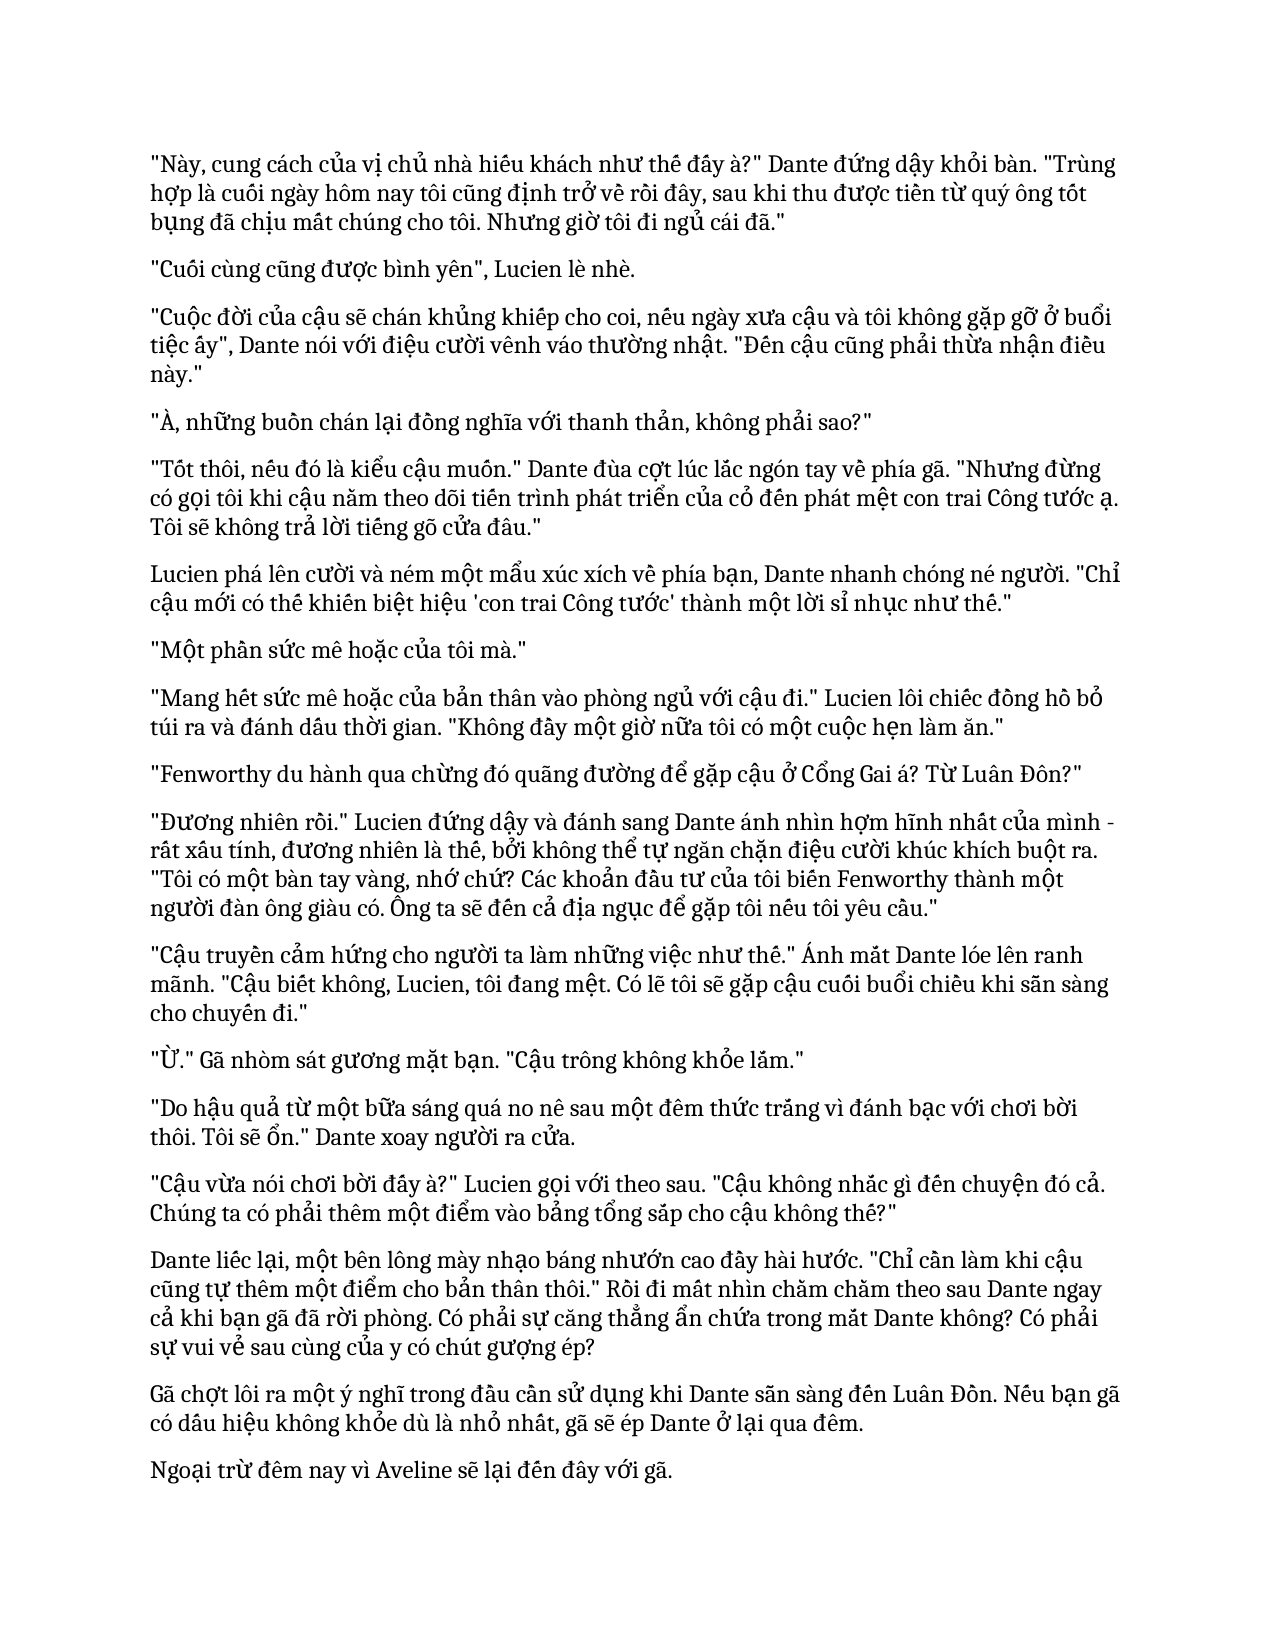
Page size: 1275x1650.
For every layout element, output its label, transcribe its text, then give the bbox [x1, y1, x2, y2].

text "Fenworthy du hành qua chừng đó quãng đường để gặp cậu ở Cổng Gai á? Từ Luân Đôn?" [150, 760, 1125, 789]
text "Cuối cùng cũng được bình yên", Lucien lè nhè. [150, 255, 1125, 284]
text "À, những buồn chán lại đồng nghĩa với thanh thản, không phải sao?" [150, 407, 1125, 436]
text "Do hậu quả từ một bữa sáng quá no nê sau một đêm thức trắng vì đánh bạc với chơi bời thôi. Tôi sẽ ổn." Dante xoay người ra cửa. [150, 1094, 1125, 1151]
text "Một phần sức mê hoặc của tôi mà." [150, 636, 1125, 665]
text "Cậu truyền cảm hứng cho người ta làm những việc như thế." Ánh mắt Dante lóe lên ranh mãnh. "Cậu biết không, Lucien, tôi đang mệt. Có lẽ tôi sẽ gặp cậu cuối buổi chiều khi sẵn sàng cho chuyến đi." [150, 941, 1125, 1027]
text "Đương nhiên rồi." Lucien đứng dậy và đánh sang Dante ánh nhìn hợm hĩnh nhất của mình - rất xấu tính, đương nhiên là thế, bởi không thể tự ngăn chặn điệu cười khúc khích buột ra. "Tôi có một bàn tay vàng, nhớ chứ? Các khoản đầu tư của tôi biến Fenworthy thành một người đàn ông giàu có. Ông ta sẽ đến cả địa ngục để gặp tôi nếu tôi yêu cầu." [150, 807, 1125, 922]
text "Ừ." Gã nhòm sát gương mặt bạn. "Cậu trông không khỏe lắm." [150, 1046, 1125, 1075]
text Ngoại trừ đêm nay vì Aveline sẽ lại đến đây với gã. [150, 1456, 1125, 1485]
text "Tốt thôi, nếu đó là kiểu cậu muốn." Dante đùa cợt lúc lắc ngón tay về phía gã. "Nhưng đừng có gọi tôi khi cậu nằm theo dõi tiến trình phát triển của cỏ đến phát mệt con trai Công tước ạ. Tôi sẽ không trả lời tiếng gõ cửa đâu." [150, 455, 1125, 541]
text "Này, cung cách của vị chủ nhà hiếu khách như thế đấy à?" Dante đứng dậy khỏi bàn. "Trùng hợp là cuối ngày hôm nay tôi cũng định trở về rồi đây, sau khi thu được tiền từ quý ông tốt bụng đã chịu mất chúng cho tôi. Nhưng giờ tôi đi ngủ cái đã." [150, 150, 1125, 236]
text "Cậu vừa nói chơi bời đấy à?" Lucien gọi với theo sau. "Cậu không nhắc gì đến chuyện đó cả. Chúng ta có phải thêm một điểm vào bảng tổng sắp cho cậu không thế?" [150, 1170, 1125, 1227]
text Gã chợt lôi ra một ý nghĩ trong đầu cần sử dụng khi Dante sẵn sàng đến Luân Đồn. Nếu bạn gã có dấu hiệu không khỏe dù là nhỏ nhất, gã sẽ ép Dante ở lại qua đêm. [150, 1380, 1125, 1437]
text "Cuộc đời của cậu sẽ chán khủng khiếp cho coi, nếu ngày xưa cậu và tôi không gặp gỡ ở buổi tiệc ấy", Dante nói với điệu cười vênh váo thường nhật. "Đến cậu cũng phải thừa nhận điều này." [150, 302, 1125, 389]
text "Mang hết sức mê hoặc của bản thân vào phòng ngủ với cậu đi." Lucien lôi chiếc đồng hồ bỏ túi ra và đánh dấu thời gian. "Không đầy một giờ nữa tôi có một cuộc hẹn làm ăn." [150, 684, 1125, 741]
text Dante liếc lại, một bên lông mày nhạo báng nhướn cao đầy hài hước. "Chỉ cần làm khi cậu cũng tự thêm một điểm cho bản thân thôi." Rồi đi mất nhìn chằm chằm theo sau Dante ngay cả khi bạn gã đã rời phòng. Có phải sự căng thẳng ẩn chứa trong mắt Dante không? Có phải sự vui vẻ sau cùng của y có chút gượng ép? [150, 1246, 1125, 1361]
text Lucien phá lên cười và ném một mẩu xúc xích về phía bạn, Dante nhanh chóng né người. "Chỉ cậu mới có thế khiến biệt hiệu 'con trai Công tước' thành một lời sỉ nhục như thế." [150, 560, 1125, 617]
